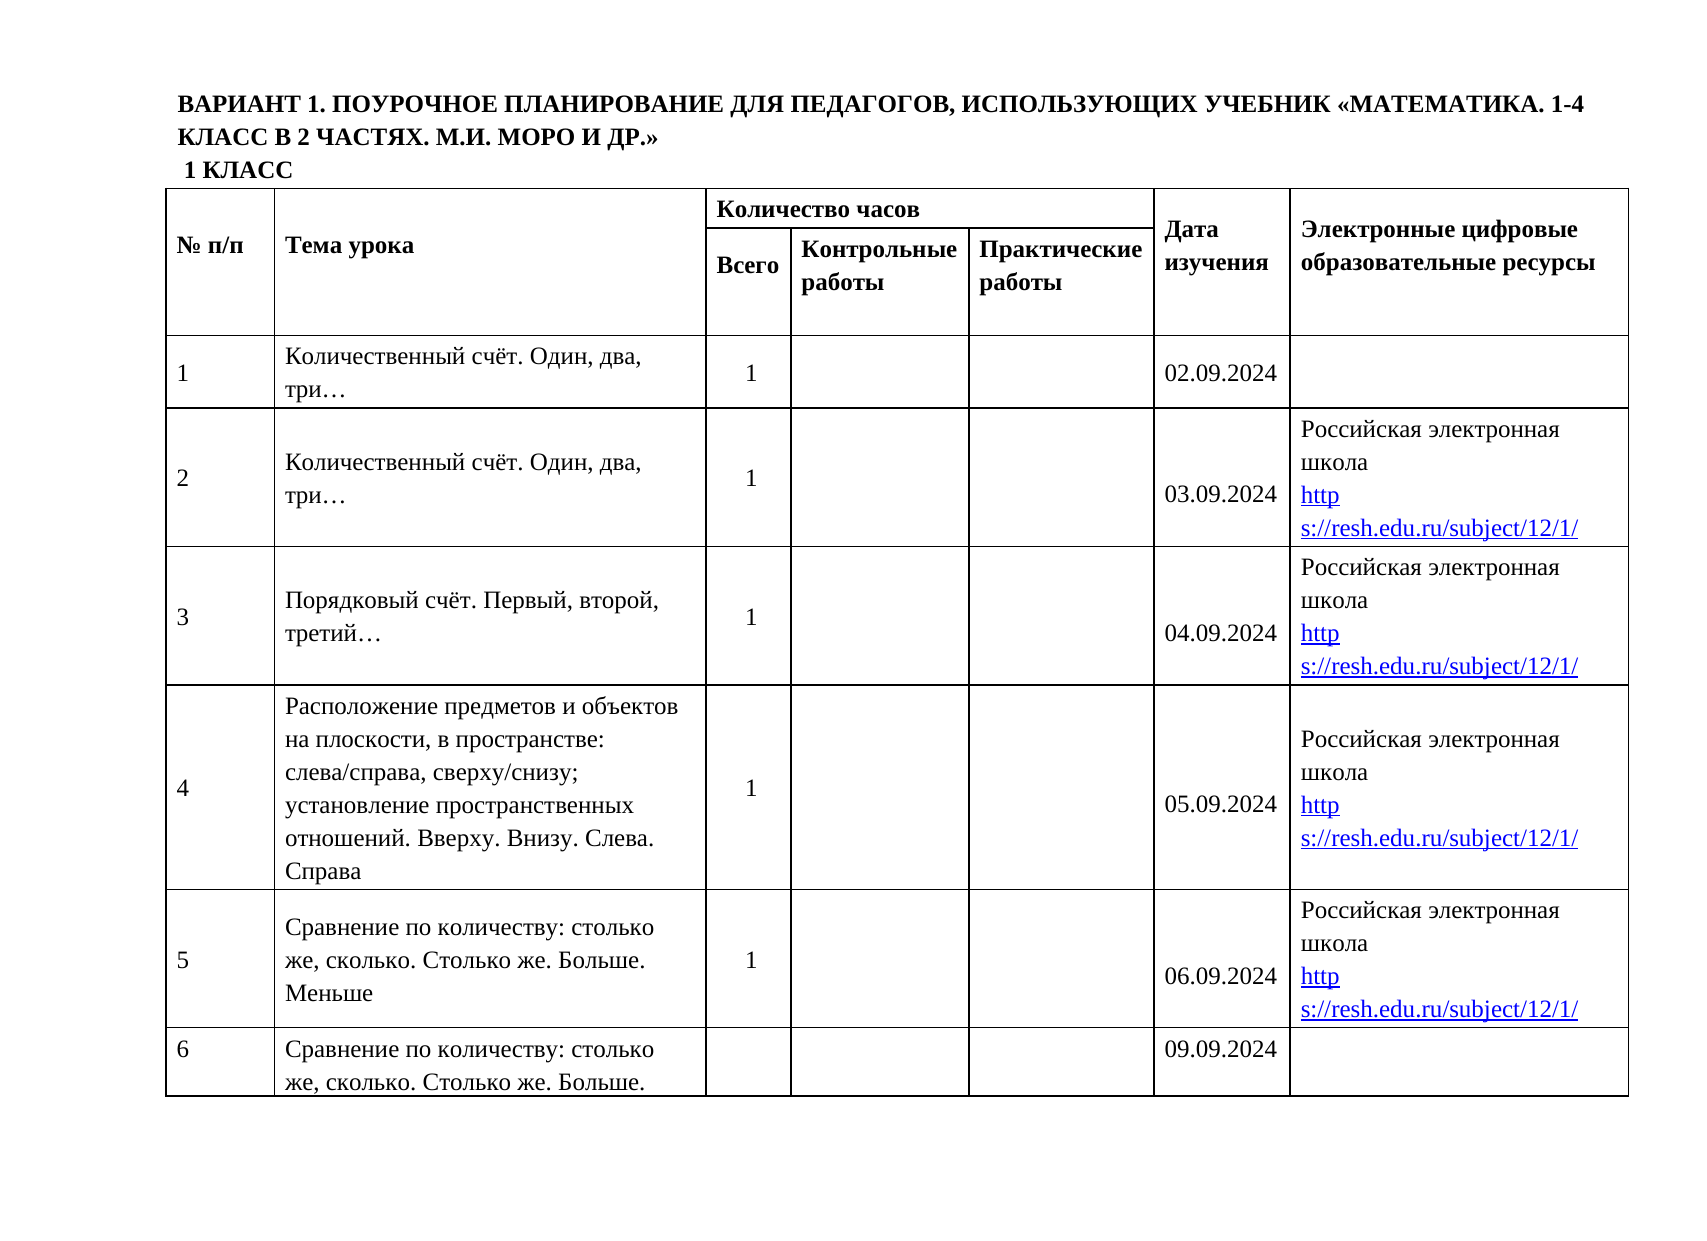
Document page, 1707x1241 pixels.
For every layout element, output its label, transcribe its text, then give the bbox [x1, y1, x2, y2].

table_cell [1291, 1028, 1628, 1095]
table_cell [707, 1028, 790, 1095]
table_header Количество часов [707, 189, 1153, 227]
table_cell [792, 336, 968, 407]
table_cell Российская электронная школа https://resh.edu.ru/subject/12/1/ [1291, 686, 1628, 888]
table_cell 1 [707, 409, 790, 546]
table_cell 1 [707, 686, 790, 888]
table_cell 05.09.2024 [1155, 686, 1289, 888]
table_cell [275, 1028, 705, 1095]
table_cell 2 [167, 409, 274, 546]
table_header № п/п [167, 189, 274, 335]
table_header Тема урока [275, 189, 705, 335]
table_header Дата изучения [1155, 189, 1289, 335]
table_cell [1291, 336, 1628, 407]
table_cell [970, 547, 1153, 684]
table_cell Расположение предметов и объектов на плоскости, в пространстве: слева/справа, сверху/снизу; установление пространственных отношений. Вверху. Внизу. Слева. Справа [275, 686, 705, 888]
table_cell [792, 409, 968, 546]
table_cell Российская электронная школа https://resh.edu.ru/subject/12/1/ [1291, 409, 1628, 546]
table_cell 4 [167, 686, 274, 888]
table_cell [970, 1028, 1153, 1095]
table_cell Количественный счёт. Один, два, три… [275, 409, 705, 546]
table_cell [970, 890, 1153, 1027]
table_cell Практические работы [970, 229, 1153, 335]
table_cell 09.09.2024 [1155, 1028, 1289, 1095]
table_cell 5 [167, 890, 274, 1027]
table_cell 02.09.2024 [1155, 336, 1289, 407]
table_cell Контрольные работы [792, 229, 968, 335]
table_cell [970, 336, 1153, 407]
table_cell Всего [707, 229, 790, 335]
table_header Электронные цифровые образовательные ресурсы [1291, 189, 1628, 335]
table_cell [792, 686, 968, 888]
table_cell [792, 547, 968, 684]
table_cell Количественный счёт. Один, два, три… [275, 336, 705, 407]
table_cell [792, 890, 968, 1027]
table_cell Российская электронная школа https://resh.edu.ru/subject/12/1/ [1291, 547, 1628, 684]
table_cell [792, 1028, 968, 1095]
text ВАРИАНТ 1. ПОУРОЧНОЕ ПЛАНИРОВАНИЕ ДЛЯ ПЕДАГОГОВ, ИСПОЛЬЗУЮЩИХ УЧЕБНИК «МАТЕМАТИКА. 1-4 КЛАСС В 2 ЧАСТЯХ. М.И. МОРО И ДР.» [177, 89, 1618, 150]
table_cell 1 [707, 336, 790, 407]
table_cell 1 [707, 547, 790, 684]
table_cell 6 [167, 1028, 274, 1095]
table_cell 1 [167, 336, 274, 407]
text 1 КЛАСС [177, 155, 1618, 183]
table_cell [970, 409, 1153, 546]
table_cell 06.09.2024 [1155, 890, 1289, 1027]
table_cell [275, 890, 705, 1027]
table_cell Порядковый счёт. Первый, второй, третий… [275, 547, 705, 684]
table_cell 3 [167, 547, 274, 684]
table_cell 1 [707, 890, 790, 1027]
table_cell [1291, 890, 1628, 1027]
table_cell 03.09.2024 [1155, 409, 1289, 546]
table_cell 04.09.2024 [1155, 547, 1289, 684]
table_cell [970, 686, 1153, 888]
